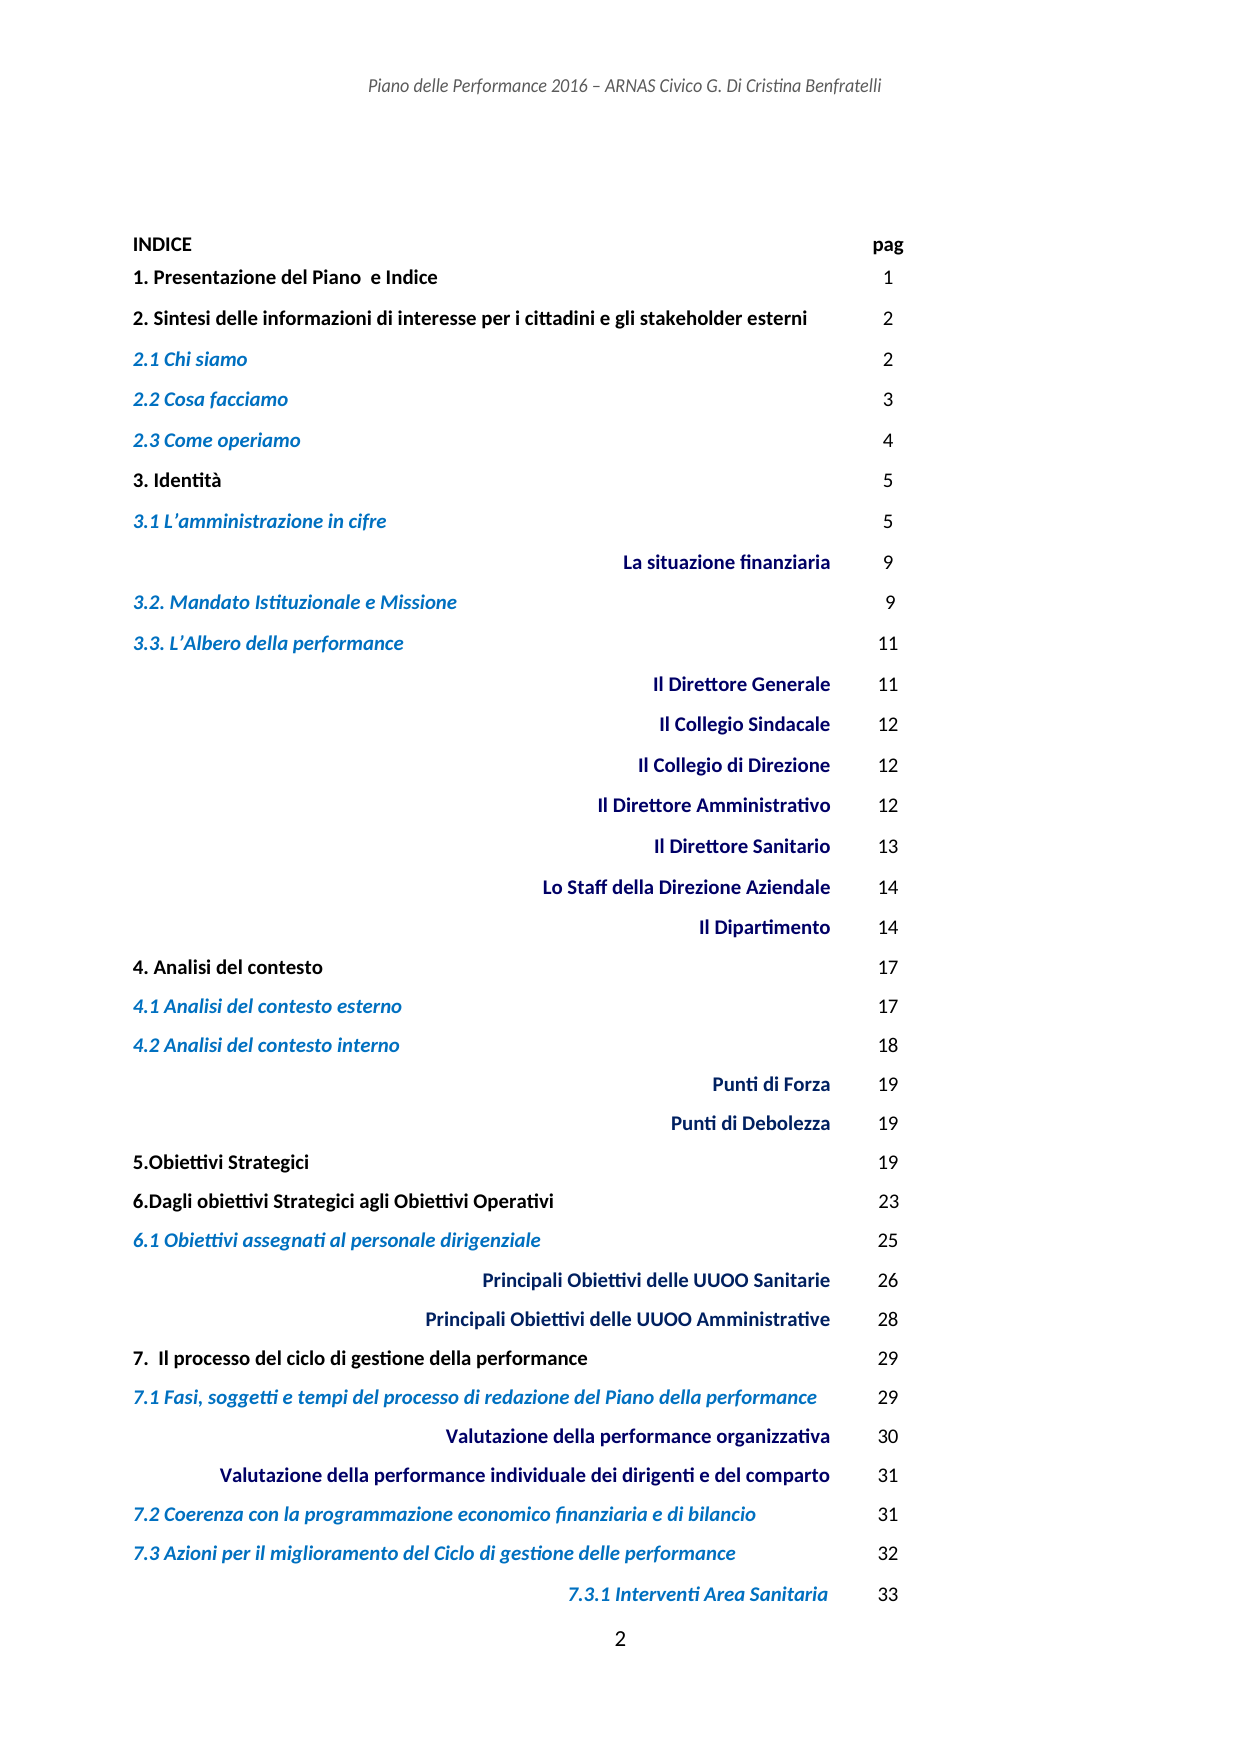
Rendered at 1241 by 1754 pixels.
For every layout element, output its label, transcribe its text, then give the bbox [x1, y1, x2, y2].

table_cell 3 [838, 379, 938, 419]
table_cell 2 [838, 298, 938, 338]
table_cell Il Collegio Sindacale [125, 704, 838, 744]
table_cell 2.3 Come operiamo [125, 419, 838, 460]
table_cell 2 [838, 338, 938, 379]
table_cell 7.3 Azioni per il miglioramento del Ciclo di gestione delle performance [125, 1534, 838, 1572]
table_cell Il Dipartimento [125, 907, 838, 947]
table_cell 6.Dagli obiettivi Strategici agli Obiettivi Operativi [125, 1182, 838, 1221]
table_cell Lo Staff della Direzione Aziendale [125, 866, 838, 907]
table_cell Il Direttore Generale [125, 663, 838, 704]
table_cell 9 [838, 582, 938, 622]
table_cell 11 [838, 663, 938, 704]
table_cell 1 [838, 257, 938, 297]
table_cell 3.1 L’amministrazione in cifre [125, 501, 838, 541]
table_cell 5 [838, 460, 938, 501]
table_cell 32 [838, 1534, 938, 1572]
table_cell 12 [838, 704, 938, 744]
table_cell 5.Obiettivi Strategici [125, 1143, 838, 1182]
table_cell 17 [838, 948, 938, 987]
table_cell 11 [838, 623, 938, 663]
table_cell 29 [838, 1377, 938, 1416]
table_cell 19 [838, 1104, 938, 1143]
table_cell 4. Analisi del contesto [125, 948, 838, 987]
table_cell 9 [838, 541, 938, 582]
table_cell 5 [838, 501, 938, 541]
table_cell Principali Obiettivi delle UUOO Amministrative [125, 1299, 838, 1338]
table_cell 18 [838, 1026, 938, 1065]
table_cell Il Direttore Sanitario [125, 826, 838, 866]
table_cell 23 [838, 1182, 938, 1221]
table_cell 4.2 Analisi del contesto interno [125, 1026, 838, 1065]
table_cell 19 [838, 1143, 938, 1182]
table_cell 31 [838, 1455, 938, 1494]
table_cell 13 [838, 826, 938, 866]
table_cell 30 [838, 1416, 938, 1455]
table_cell 2.1 Chi siamo [125, 338, 838, 379]
table_cell 25 [838, 1221, 938, 1260]
table_cell 12 [838, 744, 938, 785]
table_cell 2. Sintesi delle informazioni di interesse per i cittadini e gli stakeholder esterni [125, 298, 838, 338]
table_cell Valutazione della performance individuale dei dirigenti e del comparto [125, 1455, 838, 1494]
table_cell 1. Presentazione del Piano e Indice [125, 257, 838, 297]
table_cell 4 [838, 419, 938, 460]
table_cell 29 [838, 1338, 938, 1377]
table_cell 3.3. L’Albero della performance [125, 623, 838, 663]
table_header pag [838, 201, 938, 257]
table_cell 6.1 Obiettivi assegnati al personale dirigenziale [125, 1221, 838, 1260]
table_cell 28 [838, 1299, 938, 1338]
table_cell 7.3.1 Interventi Area Sanitaria [125, 1573, 838, 1615]
table_cell Valutazione della performance organizzativa [125, 1416, 838, 1455]
table_cell 3.2. Mandato Istituzionale e Missione [125, 582, 838, 622]
table_cell 17 [838, 987, 938, 1026]
table_cell 12 [838, 785, 938, 826]
table_cell 14 [838, 866, 938, 907]
table_cell 26 [838, 1260, 938, 1299]
table_cell 3. Identità [125, 460, 838, 501]
table_cell 4.1 Analisi del contesto esterno [125, 987, 838, 1026]
table_cell Principali Obiettivi delle UUOO Sanitarie [125, 1260, 838, 1299]
table_header INDICE [125, 201, 838, 257]
table_cell 14 [838, 907, 938, 947]
table_cell 7. Il processo del ciclo di gestione della performance [125, 1338, 838, 1377]
table_cell 19 [838, 1065, 938, 1104]
table_cell 7.1 Fasi, soggetti e tempi del processo di redazione del Piano della performance [125, 1377, 838, 1416]
table_cell 7.2 Coerenza con la programmazione economico finanziaria e di bilancio [125, 1494, 838, 1533]
table_cell La situazione finanziaria [125, 541, 838, 582]
table_cell 2.2 Cosa facciamo [125, 379, 838, 419]
table_cell 31 [838, 1494, 938, 1533]
table_cell Il Collegio di Direzione [125, 744, 838, 785]
table_cell Punti di Debolezza [125, 1104, 838, 1143]
table_cell 33 [838, 1573, 938, 1615]
table_cell Punti di Forza [125, 1065, 838, 1104]
table_cell Il Direttore Amministrativo [125, 785, 838, 826]
